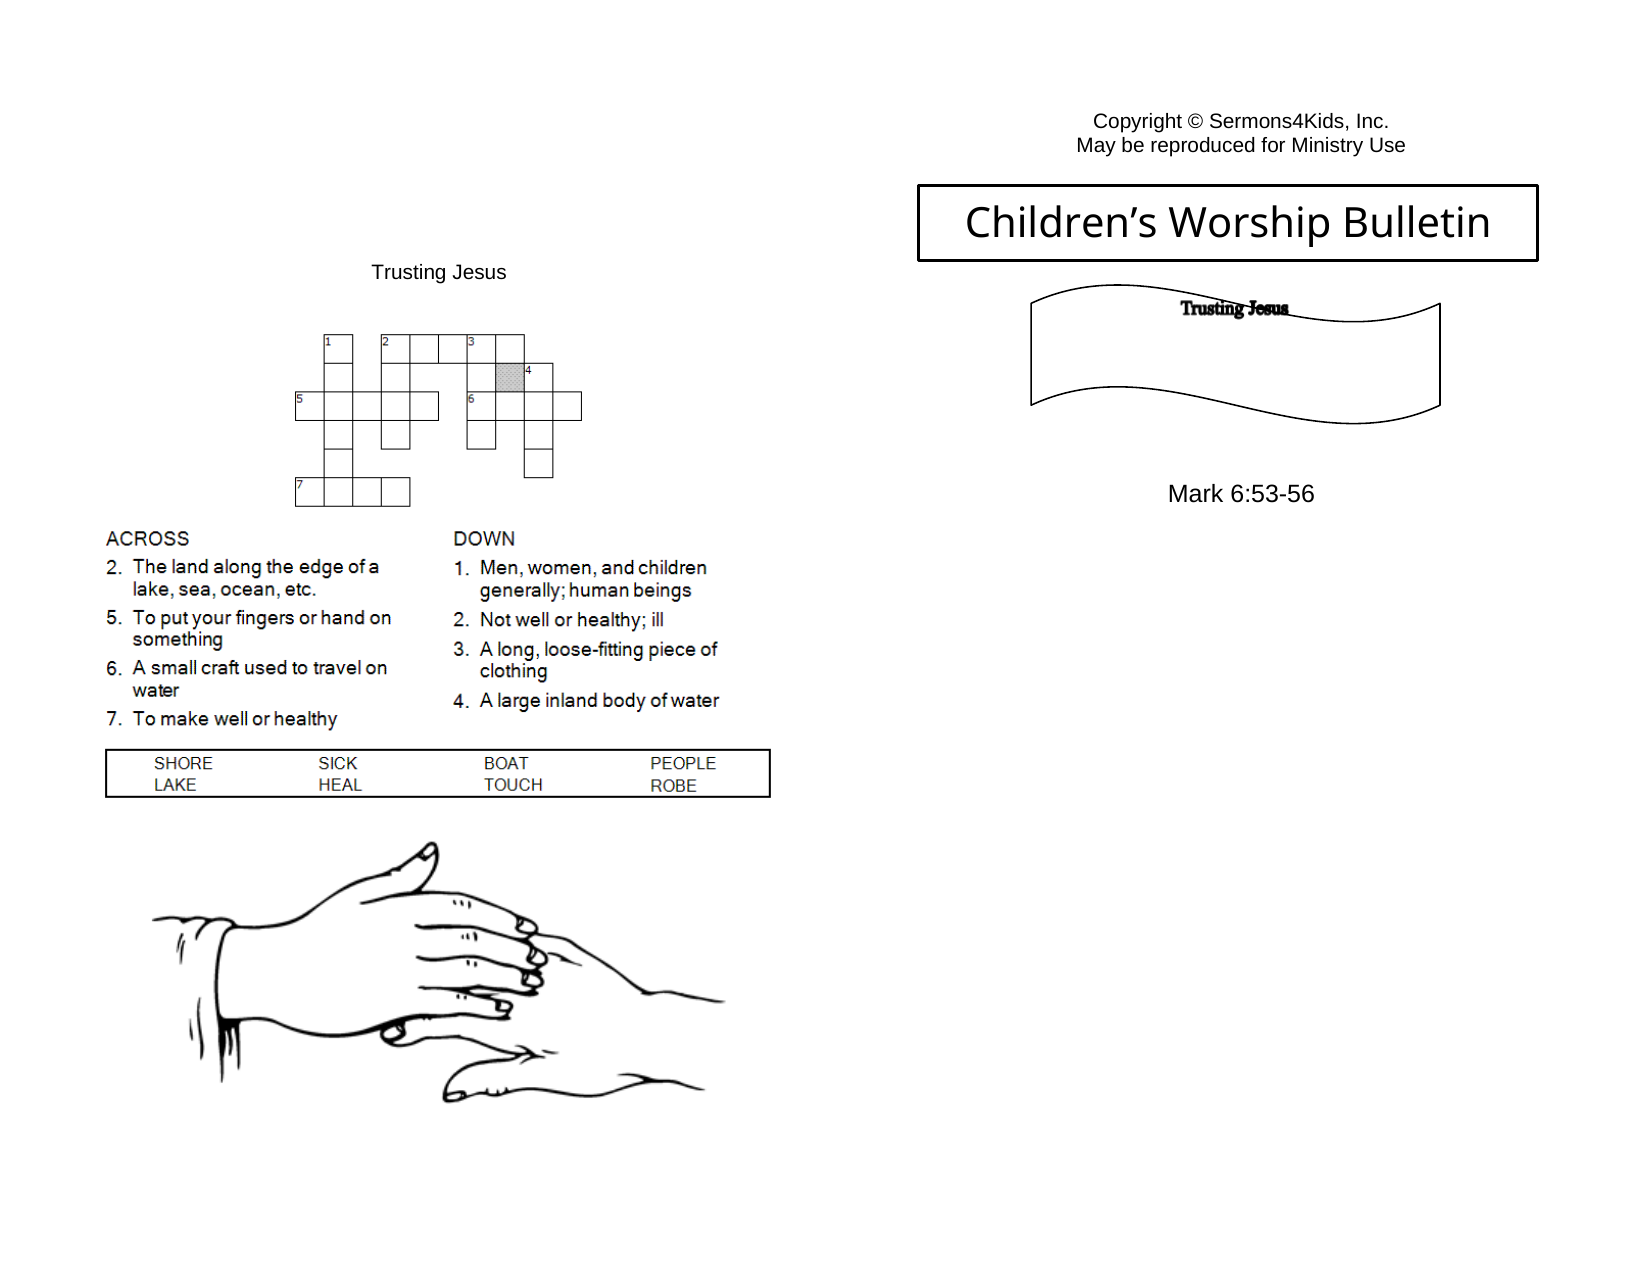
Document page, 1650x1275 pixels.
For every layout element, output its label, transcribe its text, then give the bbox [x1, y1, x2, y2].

text May be reproduced for Ministry Use [877, 133, 1605, 157]
text Copyright © Sermons4Kids, Inc. [877, 109, 1605, 133]
text Mark 6:53-56 [877, 478, 1605, 507]
picture [1047, 286, 1423, 331]
picture [101, 325, 777, 805]
picture [151, 833, 726, 1110]
